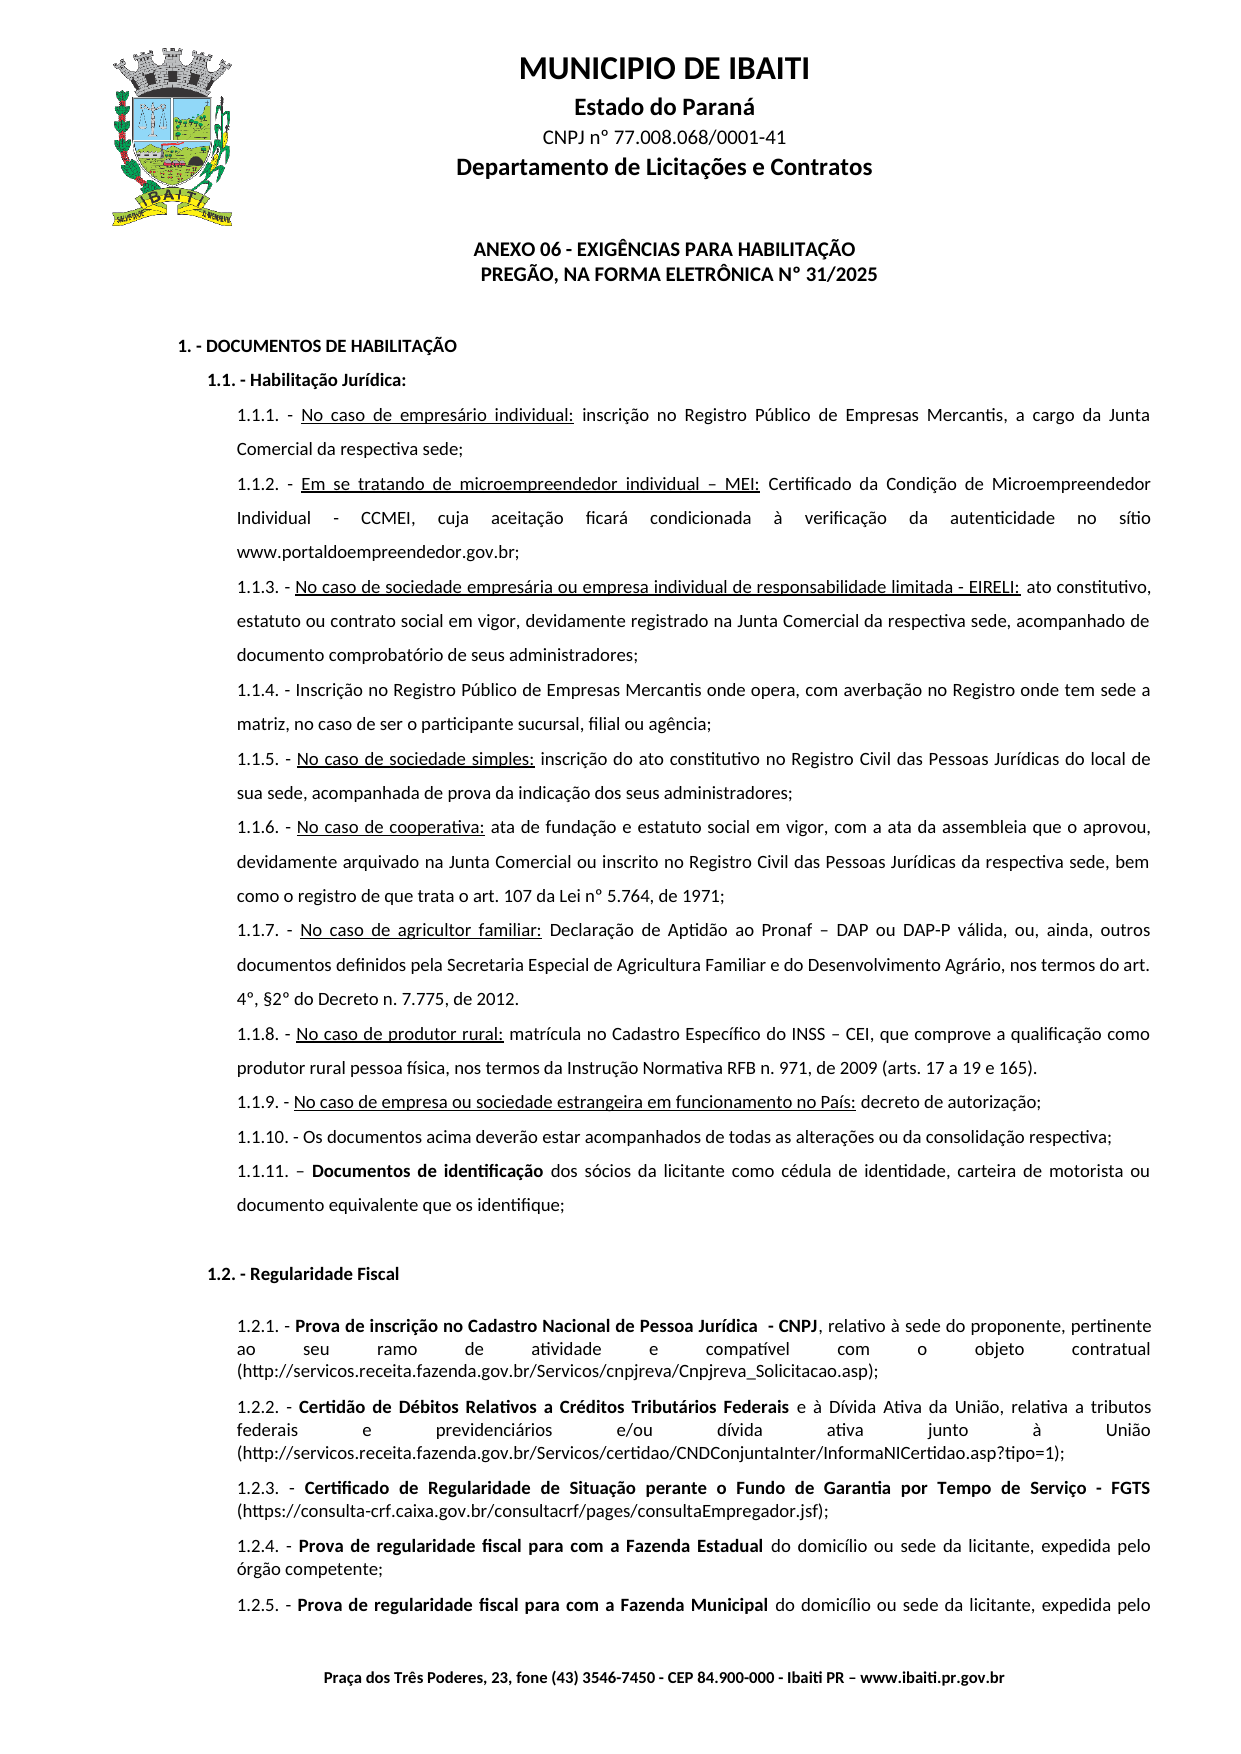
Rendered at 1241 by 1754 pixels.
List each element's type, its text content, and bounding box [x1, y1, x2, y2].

text 1.2.3. - Certificado de Regularidade de Situação perante o Fundo de Garantia por Tempo de Serviço - FGTS (https://consulta-crf.caixa.gov.br/consultacrf/pages/consultaEmpregador.jsf); [237, 1476, 1152, 1522]
text 1.2.4. - Prova de regularidade fiscal para com a Fazenda Estadual do domicílio ou sede da licitante, expedida pelo órgão competente; [237, 1535, 1152, 1581]
text 1.2.2. - Certidão de Débitos Relativos a Créditos Tributários Federais e à Dívida Ativa da União, relativa a tributos federais e previdenciários e/ou dívida ativa junto à União (http://servicos.receita.fazenda.gov.br/Servicos/certidao/CNDConjuntaInter/InformaNICertidao.asp?tipo=1); [237, 1395, 1152, 1464]
text 1.1.3. - No caso de sociedade empresária ou empresa individual de responsabilidade limitada - EIRELI: ato constitutivo, estatuto ou contrato social em vigor, devidamente registrado na Junta Comercial da respectiva sede, acompanhado de documento comprobatório de seus administradores; [237, 575, 1152, 666]
text 1.1.11. – Documentos de identificação dos sócios da licitante como cédula de identidade, carteira de motorista ou documento equivalente que os identifique; [237, 1159, 1152, 1216]
text 1.1.5. - No caso de sociedade simples: inscrição do ato constitutivo no Registro Civil das Pessoas Jurídicas do local de sua sede, acompanhada de prova da indicação dos seus administradores; [237, 747, 1152, 804]
text 1.1.10. - Os documentos acima deverão estar acompanhados de todas as alterações ou da consolidação respectiva; [237, 1125, 1152, 1148]
text 1.1.1. - No caso de empresário individual: inscrição no Registro Público de Empresas Mercantis, a cargo da Junta Comercial da respectiva sede; [237, 403, 1152, 460]
text 1.1. - Habilitação Jurídica: [207, 368, 1152, 391]
text PREGÃO, NA FORMA ELETRÔNICA Nº 31/2025 [207, 262, 1152, 287]
text 1.1.9. - No caso de empresa ou sociedade estrangeira em funcionamento no País: decreto de autorização; [237, 1090, 1152, 1113]
text 1.1.2. - Em se tratando de microempreendedor individual – MEI: Certificado da Condição de Microempreendedor Individual - CCMEI, cuja aceitação ficará condicionada à verificação da autenticidade no sítio www.portaldoempreendedor.gov.br; [237, 472, 1152, 563]
text 1. - DOCUMENTOS DE HABILITAÇÃO [177, 334, 1152, 357]
picture [102, 48, 244, 226]
text 1.1.6. - No caso de cooperativa: ata de fundação e estatuto social em vigor, com a ata da assembleia que o aprovou, devidamente arquivado na Junta Comercial ou inscrito no Registro Civil das Pessoas Jurídicas da respectiva sede, bem como o registro de que trata o art. 107 da Lei nº 5.764, de 1971; [237, 815, 1152, 907]
text 1.2. - Regularidade Fiscal [207, 1262, 1152, 1285]
text 1.1.8. - No caso de produtor rural: matrícula no Cadastro Específico do INSS – CEI, que comprove a qualificação como produtor rural pessoa física, nos termos da Instrução Normativa RFB n. 971, de 2009 (arts. 17 a 19 e 165). [237, 1022, 1152, 1079]
text 1.1.7. - No caso de agricultor familiar: Declaração de Aptidão ao Pronaf – DAP ou DAP-P válida, ou, ainda, outros documentos definidos pela Secretaria Especial de Agricultura Familiar e do Desenvolvimento Agrário, nos termos do art. 4º, §2º do Decreto n. 7.775, de 2012. [237, 918, 1152, 1010]
text 1.1.4. - Inscrição no Registro Público de Empresas Mercantis onde opera, com averbação no Registro onde tem sede a matriz, no caso de ser o participante sucursal, filial ou agência; [237, 678, 1152, 735]
text 1.2.1. - Prova de inscrição no Cadastro Nacional de Pessoa Jurídica - CNPJ, relativo à sede do proponente, pertinente ao seu ramo de atividade e compatível com o objeto contratual (http://servicos.receita.fazenda.gov.br/Servicos/cnpjreva/Cnpjreva_Solicitacao.asp); [237, 1314, 1152, 1383]
text 1.2.5. - Prova de regularidade fiscal para com a Fazenda Municipal do domicílio ou sede da licitante, expedida pelo órgão competente; [237, 1593, 1152, 1616]
text ANEXO 06 - EXIGÊNCIAS PARA HABILITAÇÃO [177, 236, 1152, 262]
